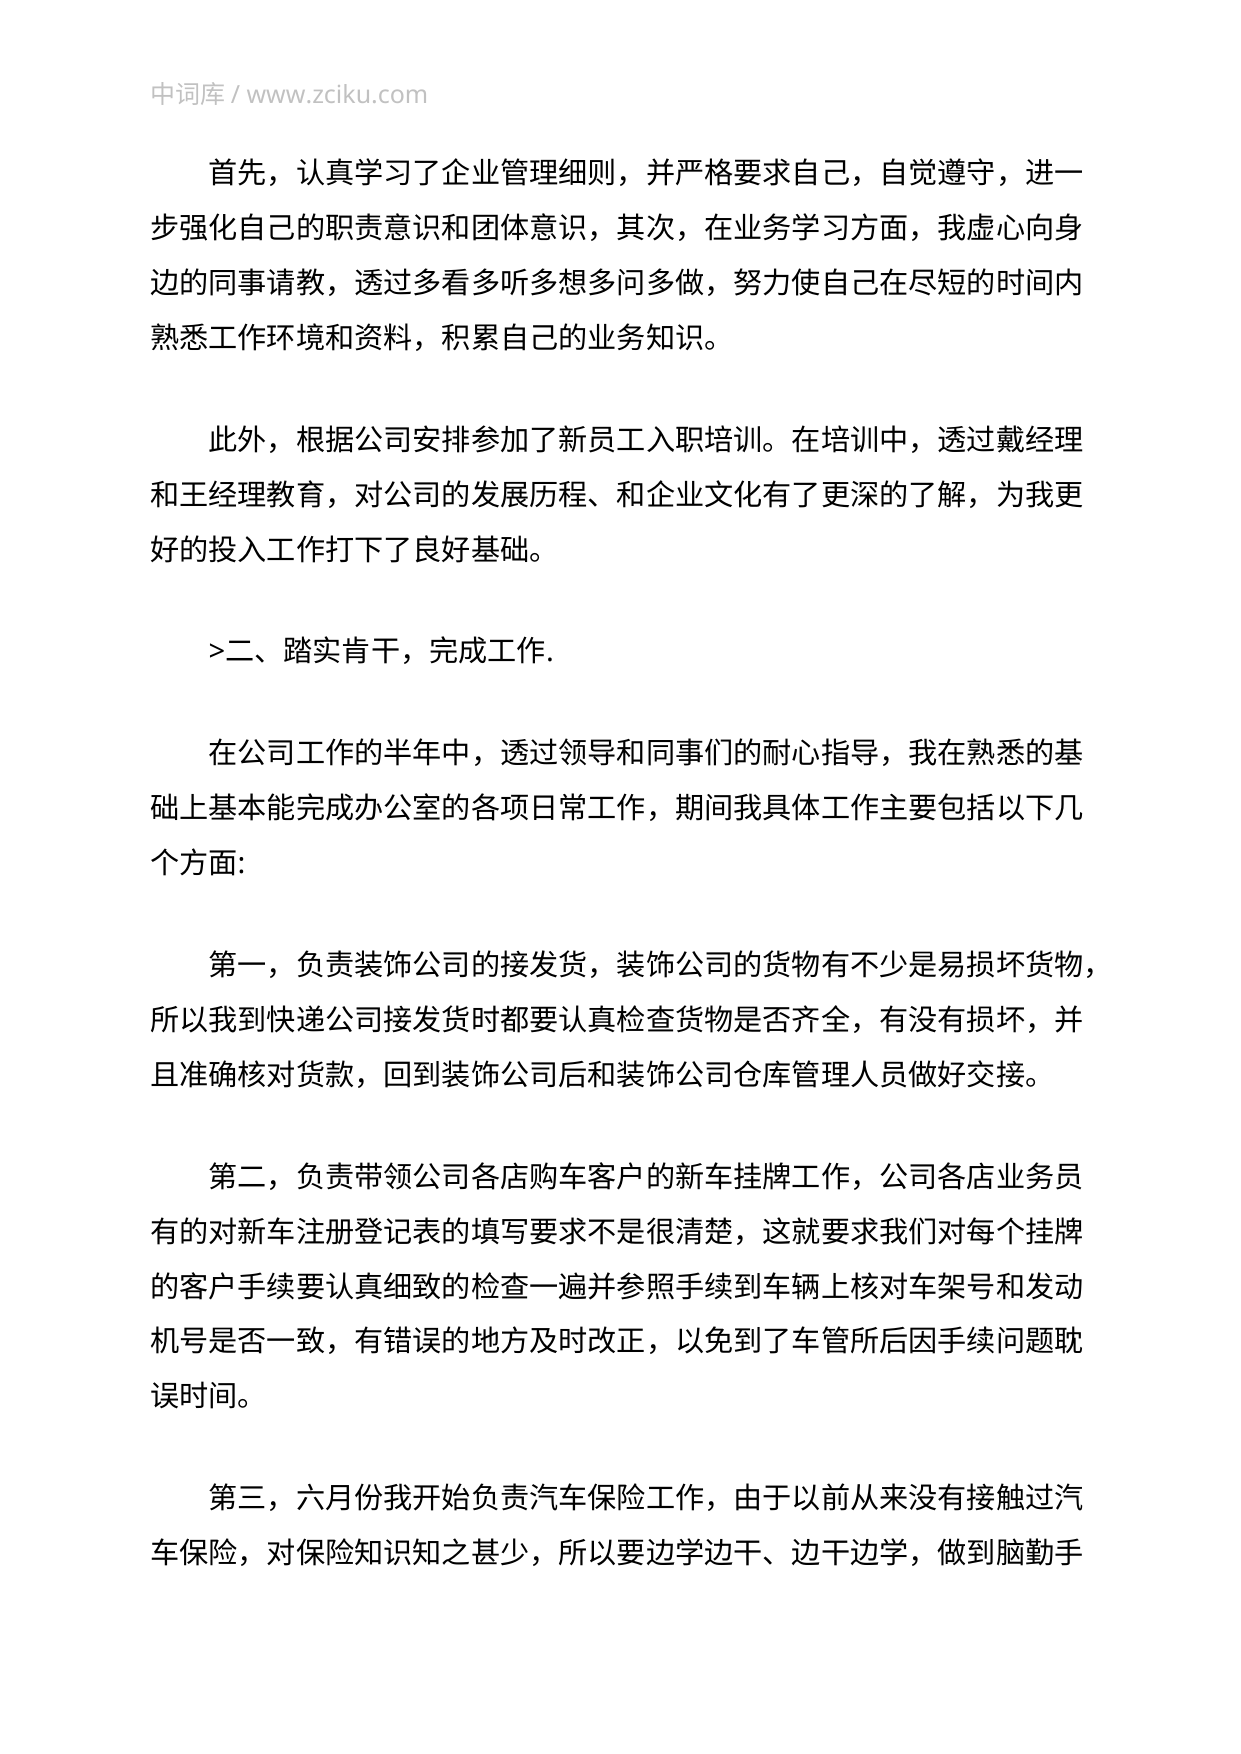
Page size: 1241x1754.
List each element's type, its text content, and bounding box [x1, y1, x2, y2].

text 在公司工作的半年中，透过领导和同事们的耐心指导，我在熟悉的基础上基本能完成办公室的各项日常工作，期间我具体工作主要包括以下几个方面: [150, 730, 1090, 882]
text 第一，负责装饰公司的接发货，装饰公司的货物有不少是易损坏货物，所以我到快递公司接发货时都要认真检查货物是否齐全，有没有损坏，并且准确核对货款，回到装饰公司后和装饰公司仓库管理人员做好交接。 [150, 942, 1090, 1094]
text >二、踏实肯干，完成工作. [150, 628, 1090, 670]
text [150, 1475, 1090, 1572]
text 首先，认真学习了企业管理细则，并严格要求自己，自觉遵守，进一步强化自己的职责意识和团体意识，其次，在业务学习方面，我虚心向身边的同事请教，透过多看多听多想多问多做，努力使自己在尽短的时间内熟悉工作环境和资料，积累自己的业务知识。 [150, 150, 1090, 357]
text 此外，根据公司安排参加了新员工入职培训。在培训中，透过戴经理和王经理教育，对公司的发展历程、和企业文化有了更深的了解，为我更好的投入工作打下了良好基础。 [150, 416, 1090, 568]
text 第二，负责带领公司各店购车客户的新车挂牌工作，公司各店业务员有的对新车注册登记表的填写要求不是很清楚，这就要求我们对每个挂牌的客户手续要认真细致的检查一遍并参照手续到车辆上核对车架号和发动机号是否一致，有错误的地方及时改正，以免到了车管所后因手续问题耽误时间。 [150, 1153, 1090, 1415]
